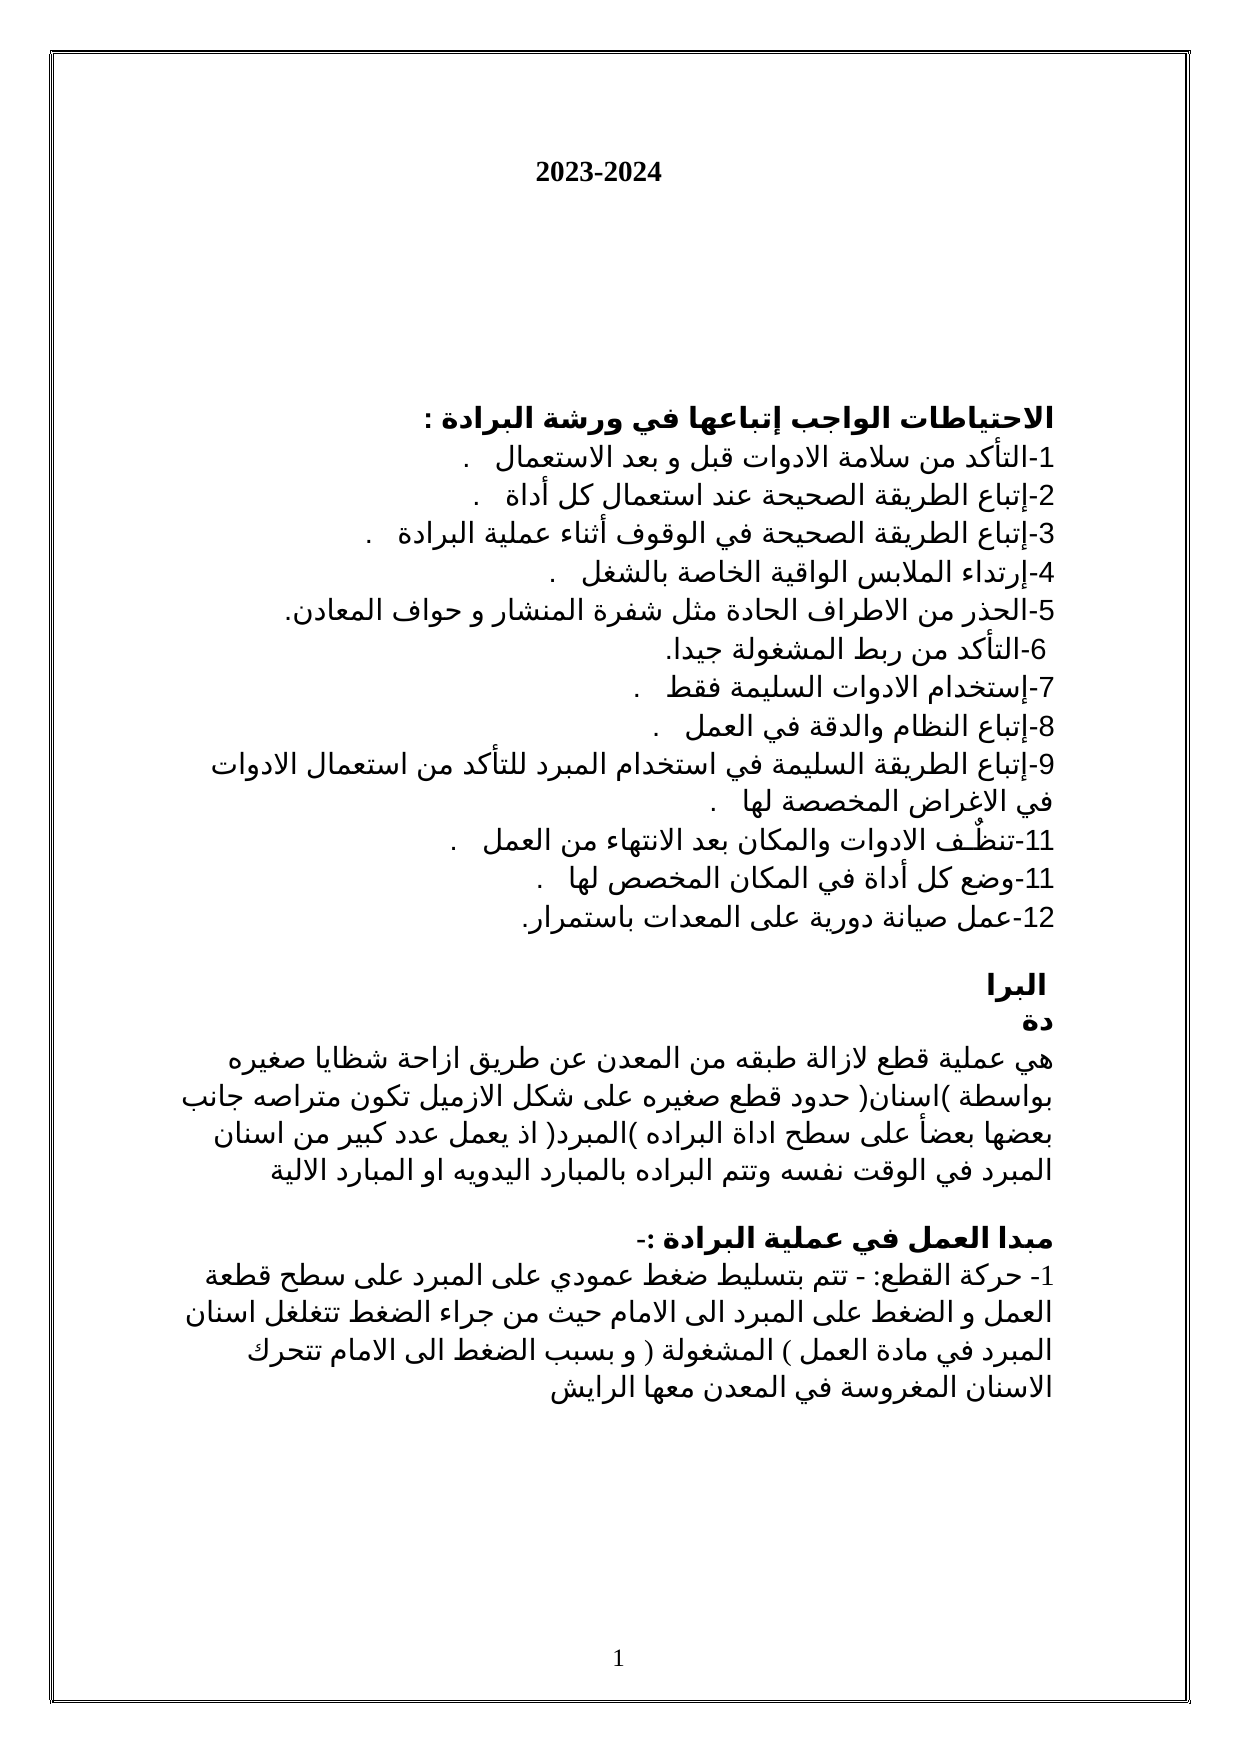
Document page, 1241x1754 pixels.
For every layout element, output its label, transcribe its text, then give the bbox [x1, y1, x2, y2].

text 8-إتباع النظام والدقة في العمل . [172, 709, 1055, 742]
text 12-عمل صيانة دورية على المعدات باستمرار. [172, 899, 1055, 933]
text 4-إرتداء الملابس الواقية الخاصة بالشغل . [172, 555, 1055, 588]
text 6-التأكد من ربط المشغولة جيدا. [172, 632, 1055, 665]
text 5-الحذر من الاطراف الحادة مثل شفرة المنشار و حواف المعادن. [172, 593, 1055, 627]
text الاحتياطات الواجب إتباعها في ورشة البرادة : [150, 401, 1055, 435]
text 9-إتباع الطريقة السليمة في استخدام المبرد للتأكد من استعمال الادوات في الاغراض المخصصة لها . [172, 747, 1055, 818]
text 1- حركة القطع: - تتم بتسليط ضغط عمودي على المبرد على سطح قطعة العمل و الضغط على المبرد الى الامام حيث من جراء الضغط تتغلغل اسنان المبرد في مادة العمل ) المشغولة ( و بسبب الضغط الى الامام تتحرك الاسنان المغروسة في المعدن معها الرايش [173, 1258, 1055, 1403]
text هي عملية قطع لازالة طبقه من المعدن عن طريق ازاحة شظايا صغيره بواسطة )اسنان( حدود قطع صغيره على شكل الازميل تكون متراصه جانب بعضها بعضأ على سطح اداة البراده )المبرد( اذ يعمل عدد كبير من اسنان المبرد في الوقت نفسه وتتم البراده بالمبارد اليدويه او المبارد الالية [172, 1041, 1055, 1187]
text 3-إتباع الطريقة الصحيحة في الوقوف أثناء عملية البرادة . [172, 516, 1055, 550]
text مبدا العمل في عملية البرادة :- [150, 1222, 1054, 1255]
text 1-التأكد من سلامة الادوات قبل و بعد الاستعمال . [172, 439, 1055, 473]
text 7-إستخدام الادوات السليمة فقط . [172, 670, 1055, 704]
text 11-وضع كل أداة في المكان المخصص لها . [172, 861, 1055, 895]
text 11-تنظٌـف الادوات والمكان بعد الانتهاء من العمل . [172, 823, 1055, 856]
text 2023-2024 [150, 154, 1047, 188]
text البرادة [977, 968, 1055, 1037]
text 2-إتباع الطريقة الصحيحة عند استعمال كل أداة . [172, 478, 1055, 512]
